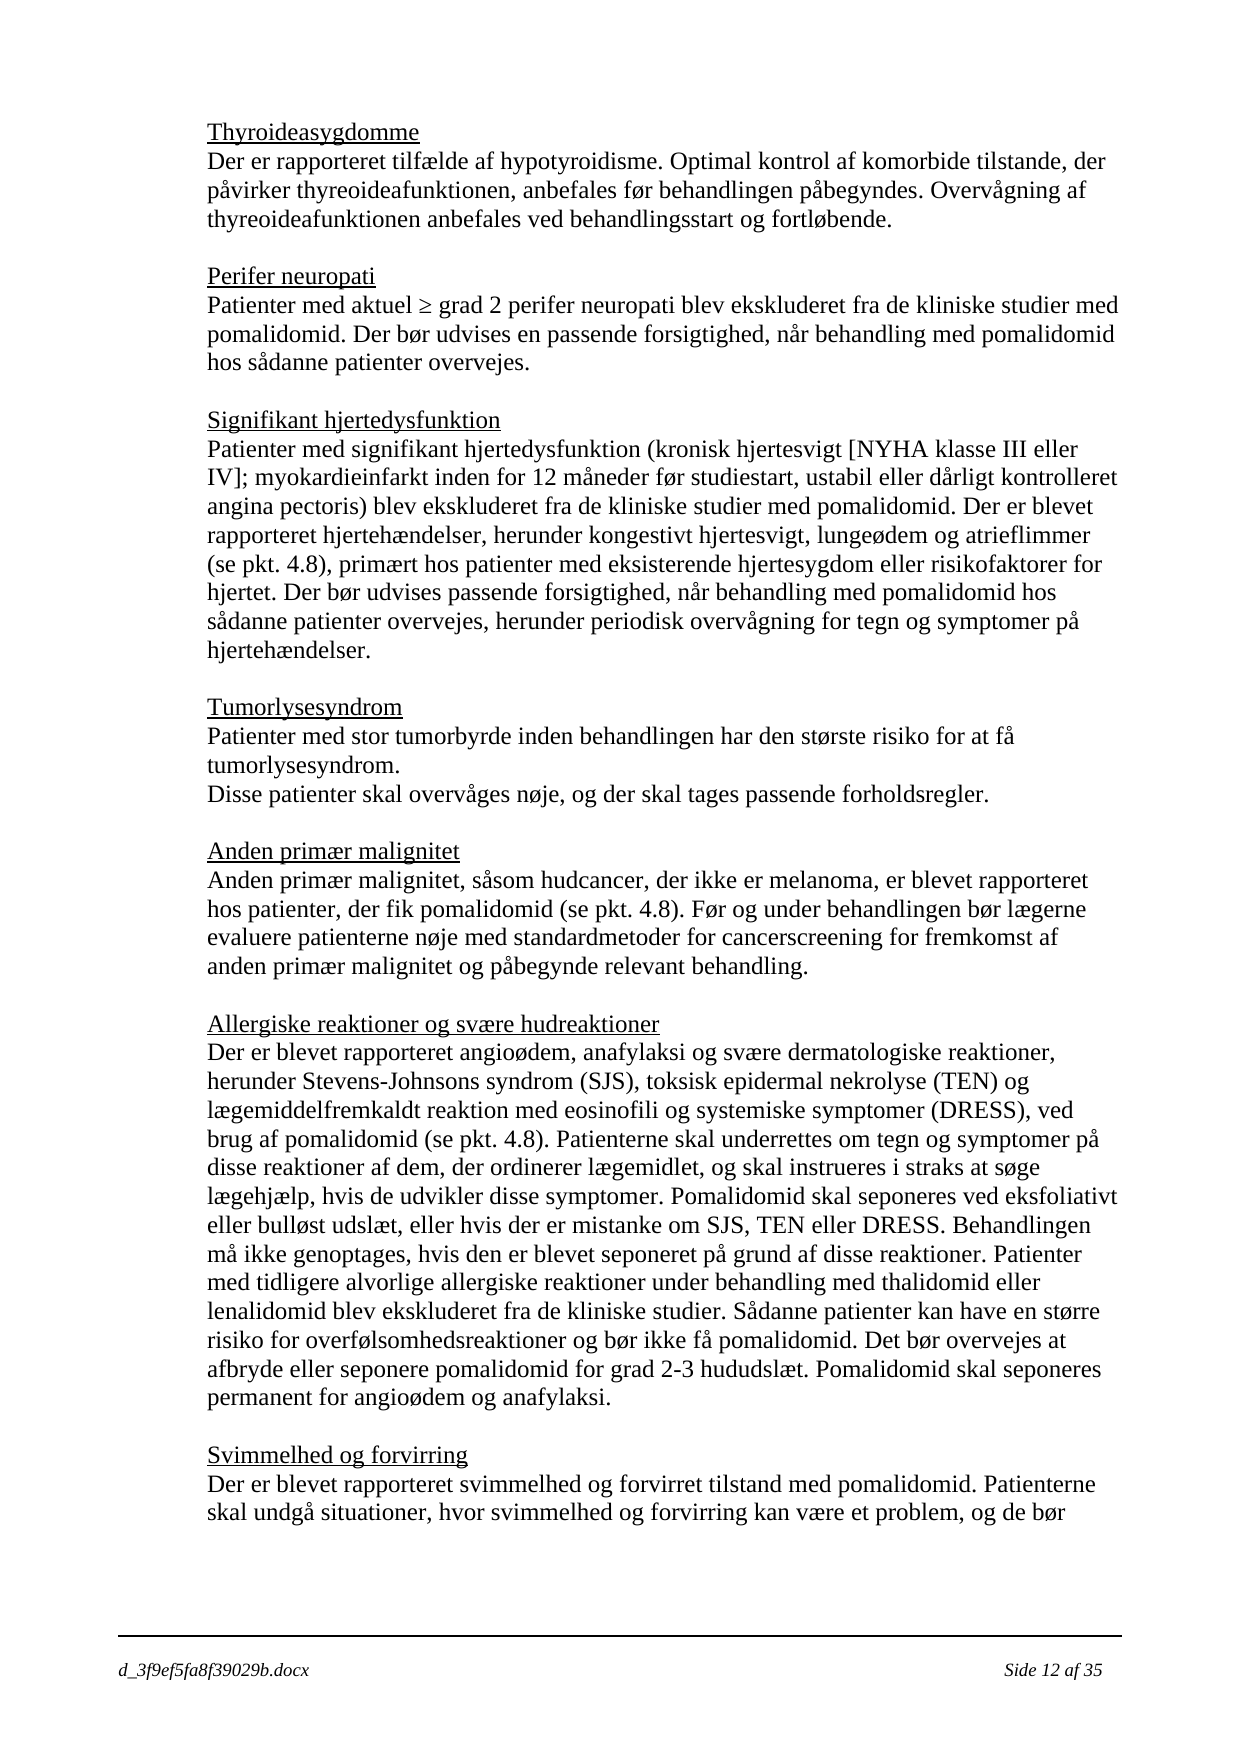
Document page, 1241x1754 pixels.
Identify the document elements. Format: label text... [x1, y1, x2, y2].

text Tumorlysesyndrom [207, 692, 1122, 721]
text Patienter med stor tumorbyrde inden behandlingen har den største risiko for at få tumorlysesyndrom. [207, 721, 1122, 779]
text Svimmelhed og forvirring [207, 1440, 1122, 1469]
text Allergiske reaktioner og svære hudreaktioner [207, 1009, 1122, 1037]
text Patienter med aktuel ≥ grad 2 perifer neuropati blev ekskluderet fra de kliniske studier med pomalidomid. Der bør udvises en passende forsigtighed, når behandling med pomalidomid hos sådanne patienter overvejes. [207, 290, 1122, 376]
text Disse patienter skal overvåges nøje, og der skal tages passende forholdsregler. [207, 779, 1122, 807]
text Anden primær malignitet [207, 836, 1122, 865]
text Anden primær malignitet, såsom hudcancer, der ikke er melanoma, er blevet rapporteret hos patienter, der fik pomalidomid (se pkt. 4.8). Før og under behandlingen bør lægerne evaluere patienterne nøje med standardmetoder for cancerscreening for fremkomst af anden primær malignitet og påbegynde relevant behandling. [207, 865, 1122, 980]
text Der er rapporteret tilfælde af hypotyroidisme. Optimal kontrol af komorbide tilstande, der påvirker thyreoideafunktionen, anbefales før behandlingen påbegyndes. Overvågning af thyreoideafunktionen anbefales ved behandlingsstart og fortløbende. [207, 146, 1122, 232]
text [207, 1469, 1122, 1526]
text Thyroideasygdomme [207, 117, 1122, 146]
text Perifer neuropati [207, 261, 1122, 290]
text Der er blevet rapporteret angioødem, anafylaksi og svære dermatologiske reaktioner, herunder Stevens-Johnsons syndrom (SJS), toksisk epidermal nekrolyse (TEN) og lægemiddelfremkaldt reaktion med eosinofili og systemiske symptomer (DRESS), ved brug af pomalidomid (se pkt. 4.8). Patienterne skal underrettes om tegn og symptomer på disse reaktioner af dem, der ordinerer lægemidlet, og skal instrueres i straks at søge lægehjælp, hvis de udvikler disse symptomer. Pomalidomid skal seponeres ved eksfoliativt eller bulløst udslæt, eller hvis der er mistanke om SJS, TEN eller DRESS. Behandlingen må ikke genoptages, hvis den er blevet seponeret på grund af disse reaktioner. Patienter med tidligere alvorlige allergiske reaktioner under behandling med thalidomid eller lenalidomid blev ekskluderet fra de kliniske studier. Sådanne patienter kan have en større risiko for overfølsomhedsreaktioner og bør ikke få pomalidomid. Det bør overvejes at afbryde eller seponere pomalidomid for grad 2-3 hududslæt. Pomalidomid skal seponeres permanent for angioødem og anafylaksi. [207, 1037, 1122, 1411]
text Patienter med signifikant hjertedysfunktion (kronisk hjertesvigt [NYHA klasse III eller IV]; myokardieinfarkt inden for 12 måneder før studiestart, ustabil eller dårligt kontrolleret angina pectoris) blev ekskluderet fra de kliniske studier med pomalidomid. Der er blevet rapporteret hjertehændelser, herunder kongestivt hjertesvigt, lungeødem og atrieflimmer (se pkt. 4.8), primært hos patienter med eksisterende hjertesygdom eller risikofaktorer for hjertet. Der bør udvises passende forsigtighed, når behandling med pomalidomid hos sådanne patienter overvejes, herunder periodisk overvågning for tegn og symptomer på hjertehændelser. [207, 434, 1122, 664]
text Signifikant hjertedysfunktion [207, 405, 1122, 434]
